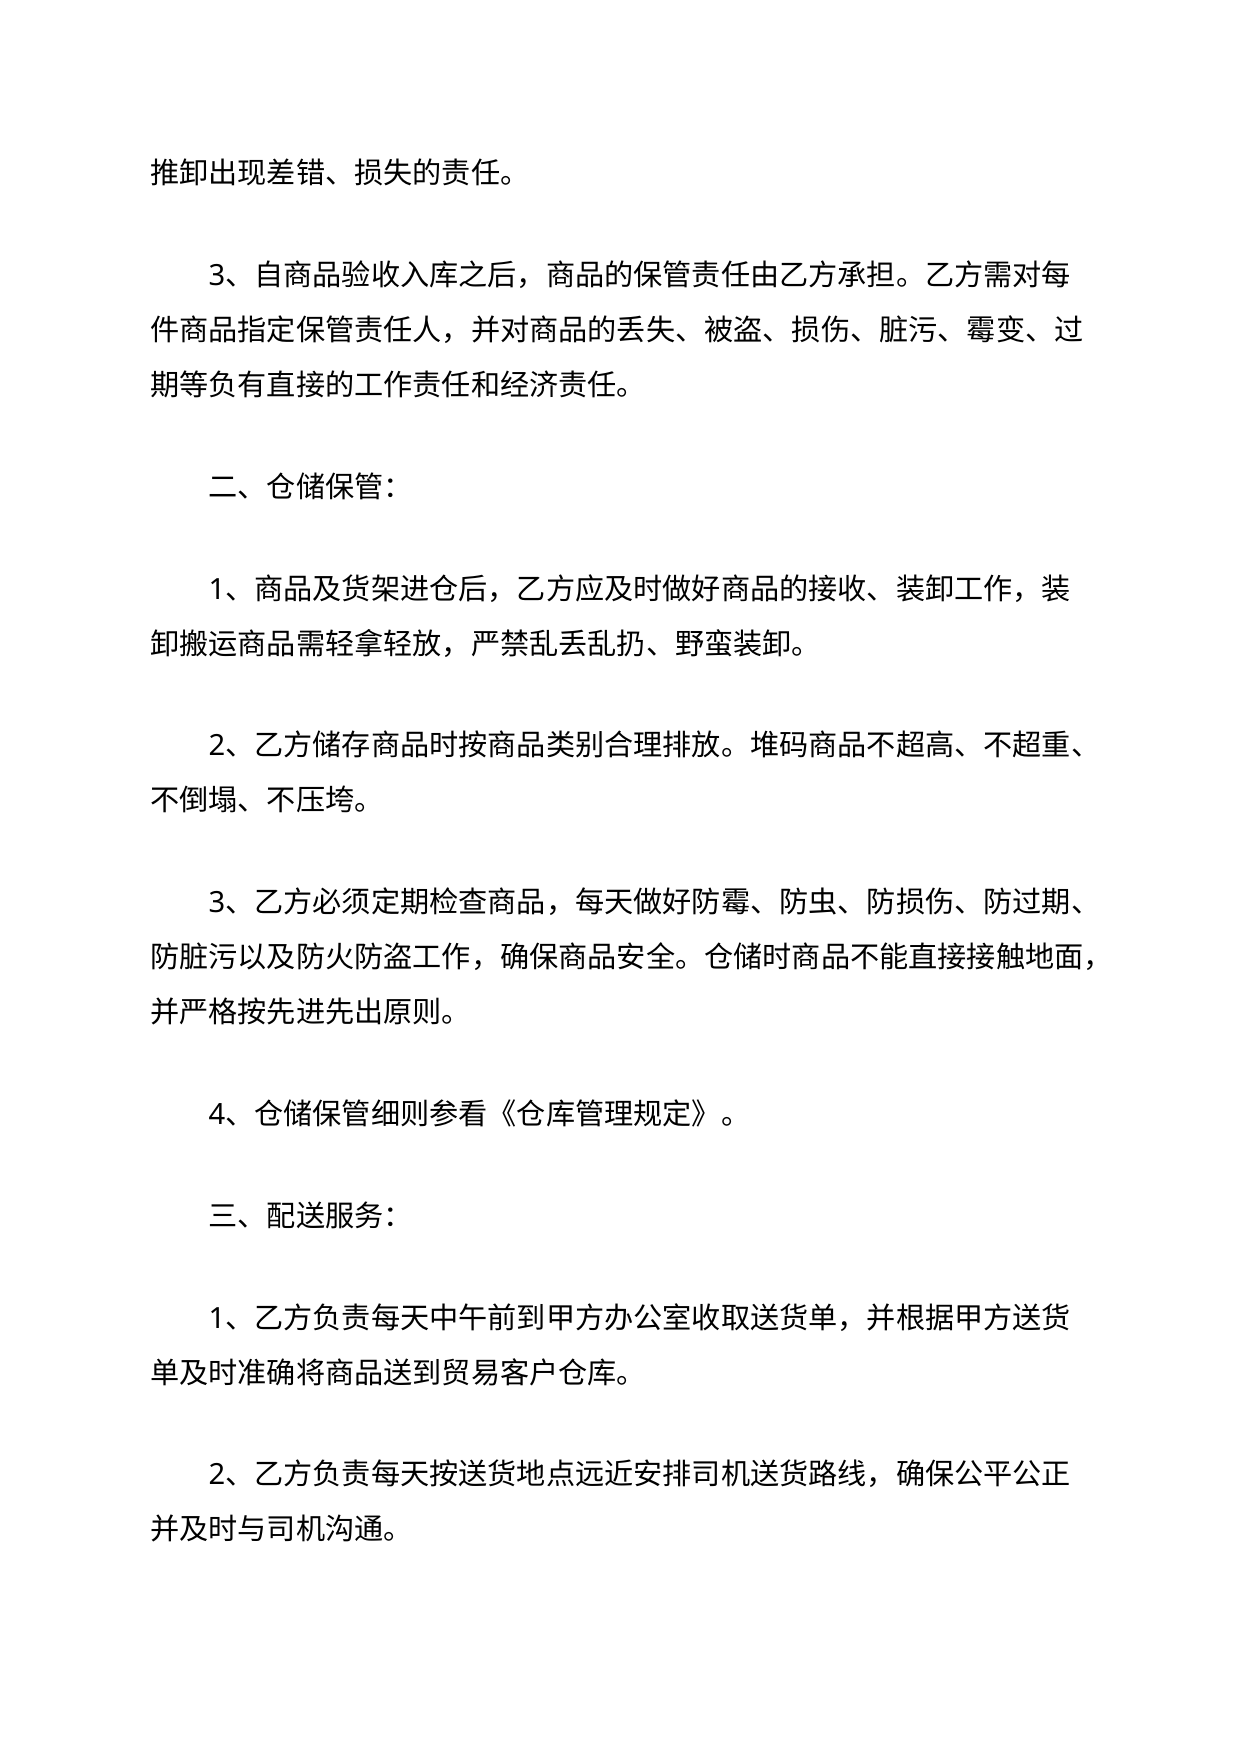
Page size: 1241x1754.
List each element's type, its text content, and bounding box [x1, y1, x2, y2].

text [150, 150, 1090, 192]
text 1、乙方负责每天中午前到甲方办公室收取送货单，并根据甲方送货单及时准确将商品送到贸易客户仓库。 [150, 1294, 1090, 1391]
text 3、乙方必须定期检查商品，每天做好防霉、防虫、防损伤、防过期、防脏污以及防火防盗工作，确保商品安全。仓储时商品不能直接接触地面，并严格按先进先出原则。 [150, 879, 1090, 1031]
text 三、配送服务： [150, 1192, 1090, 1235]
text 1、商品及货架进仓后，乙方应及时做好商品的接收、装卸工作，装卸搬运商品需轻拿轻放，严禁乱丢乱扔、野蛮装卸。 [150, 565, 1090, 662]
text 2、乙方储存商品时按商品类别合理排放。堆码商品不超高、不超重、不倒塌、不压垮。 [150, 722, 1090, 819]
text 3、自商品验收入库之后，商品的保管责任由乙方承担。乙方需对每件商品指定保管责任人，并对商品的丢失、被盗、损伤、脏污、霉变、过期等负有直接的工作责任和经济责任。 [150, 252, 1090, 404]
text 4、仓储保管细则参看《仓库管理规定》。 [150, 1090, 1090, 1133]
text 2、乙方负责每天按送货地点远近安排司机送货路线，确保公平公正并及时与司机沟通。 [150, 1451, 1090, 1548]
text 二、仓储保管： [150, 463, 1090, 506]
